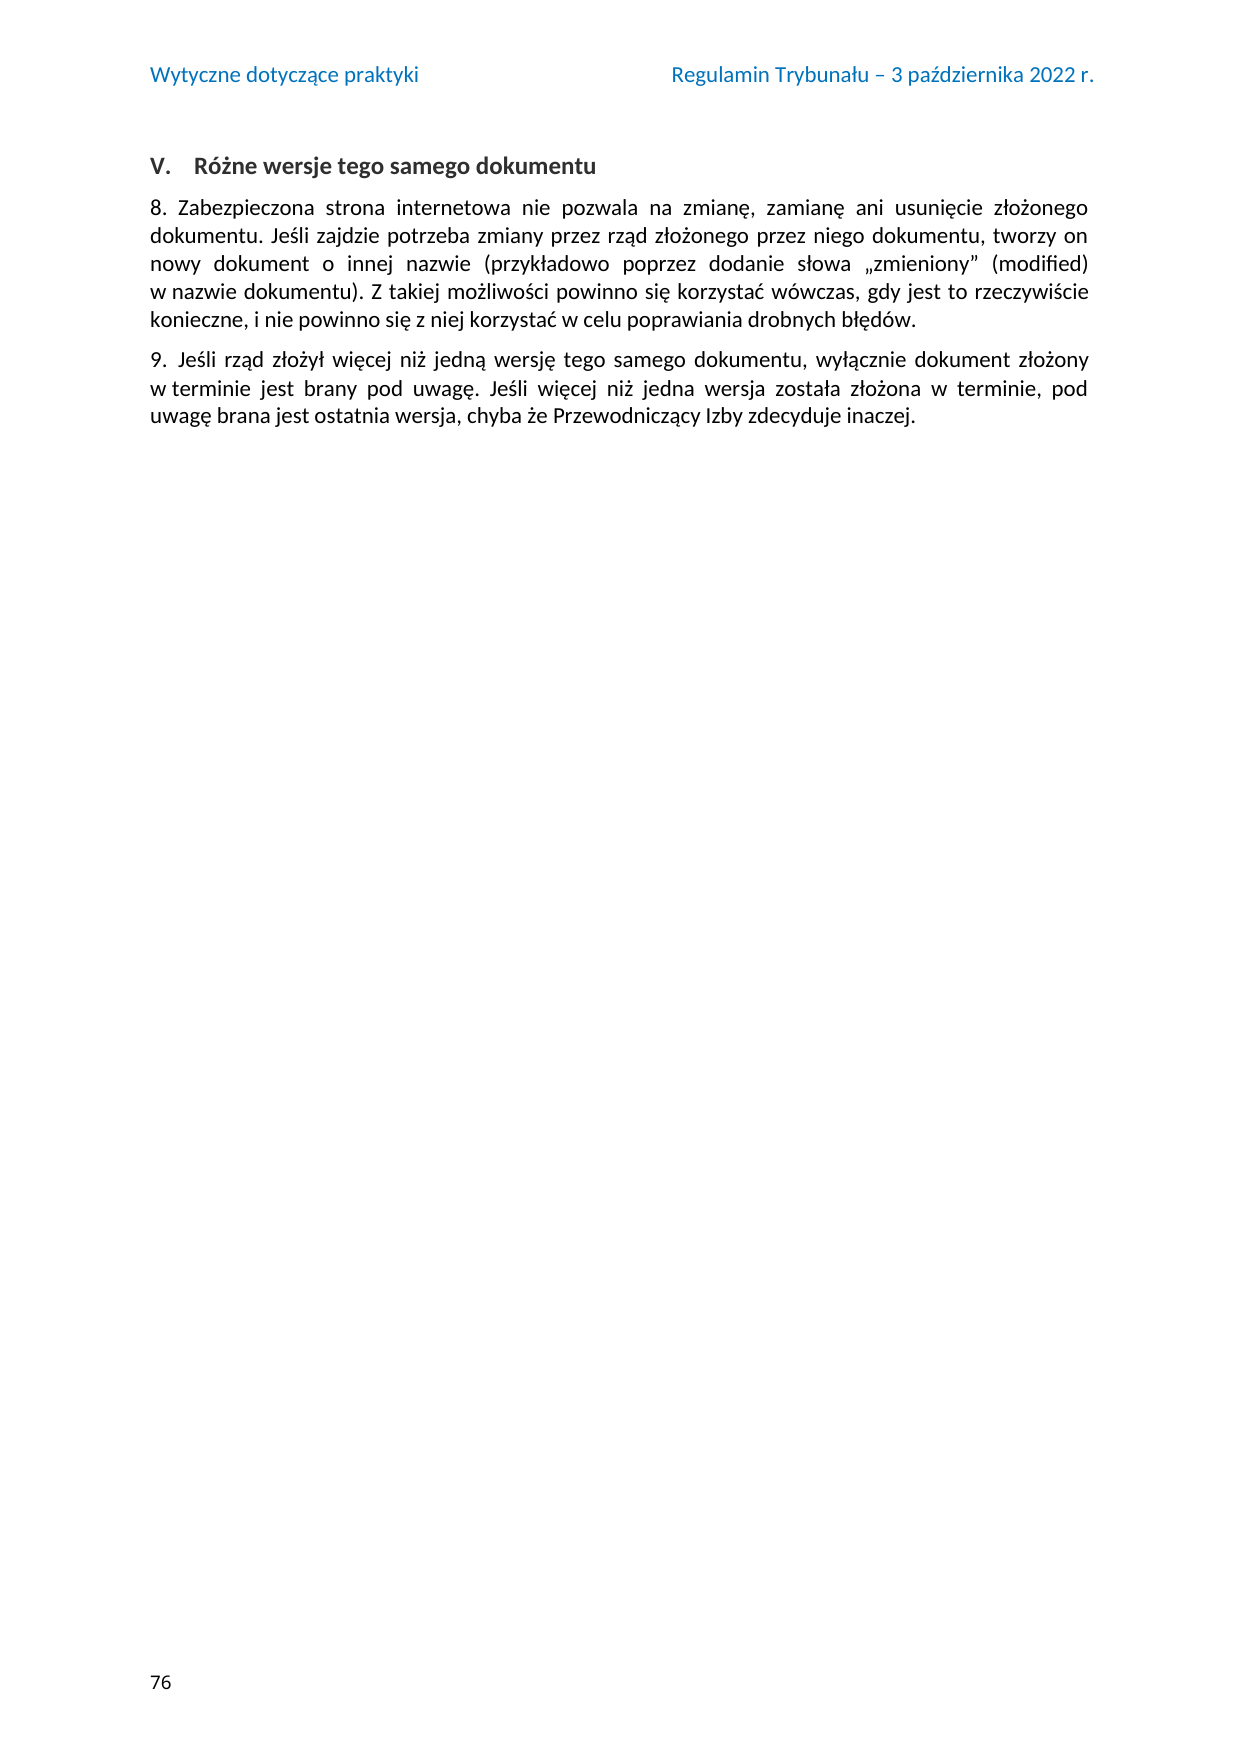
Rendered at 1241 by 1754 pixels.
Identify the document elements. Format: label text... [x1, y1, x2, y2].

text 9. Zabezpieczona strona internetowa nie pozwala na zmianę, zamianę ani usunięcie złożonego dokumentu. Jeśli zajdzie potrzeba zmiany przez rząd złożonego przez niego dokumentu, tworzy on nowy dokument o innej nazwie (przykładowo poprzez dodanie słowa „zmieniony” (modified) w nazwie dokumentu). Z takiej możliwości powinno się korzystać wówczas, gdy jest to rzeczywiście konieczne, i nie powinno się z niej korzystać w celu poprawiania drobnych błędów. [150, 193, 1090, 333]
text Różne wersje tego samego dokumentu [150, 150, 1090, 181]
text 10. Jeśli rząd złożył więcej niż jedną wersję tego samego dokumentu, wyłącznie dokument złożony w terminie jest brany pod uwagę. Jeśli więcej niż jedna wersja została złożona w terminie, pod uwagę brana jest ostatnia wersja, chyba że Przewodniczący Izby zdecyduje inaczej. [150, 346, 1090, 430]
